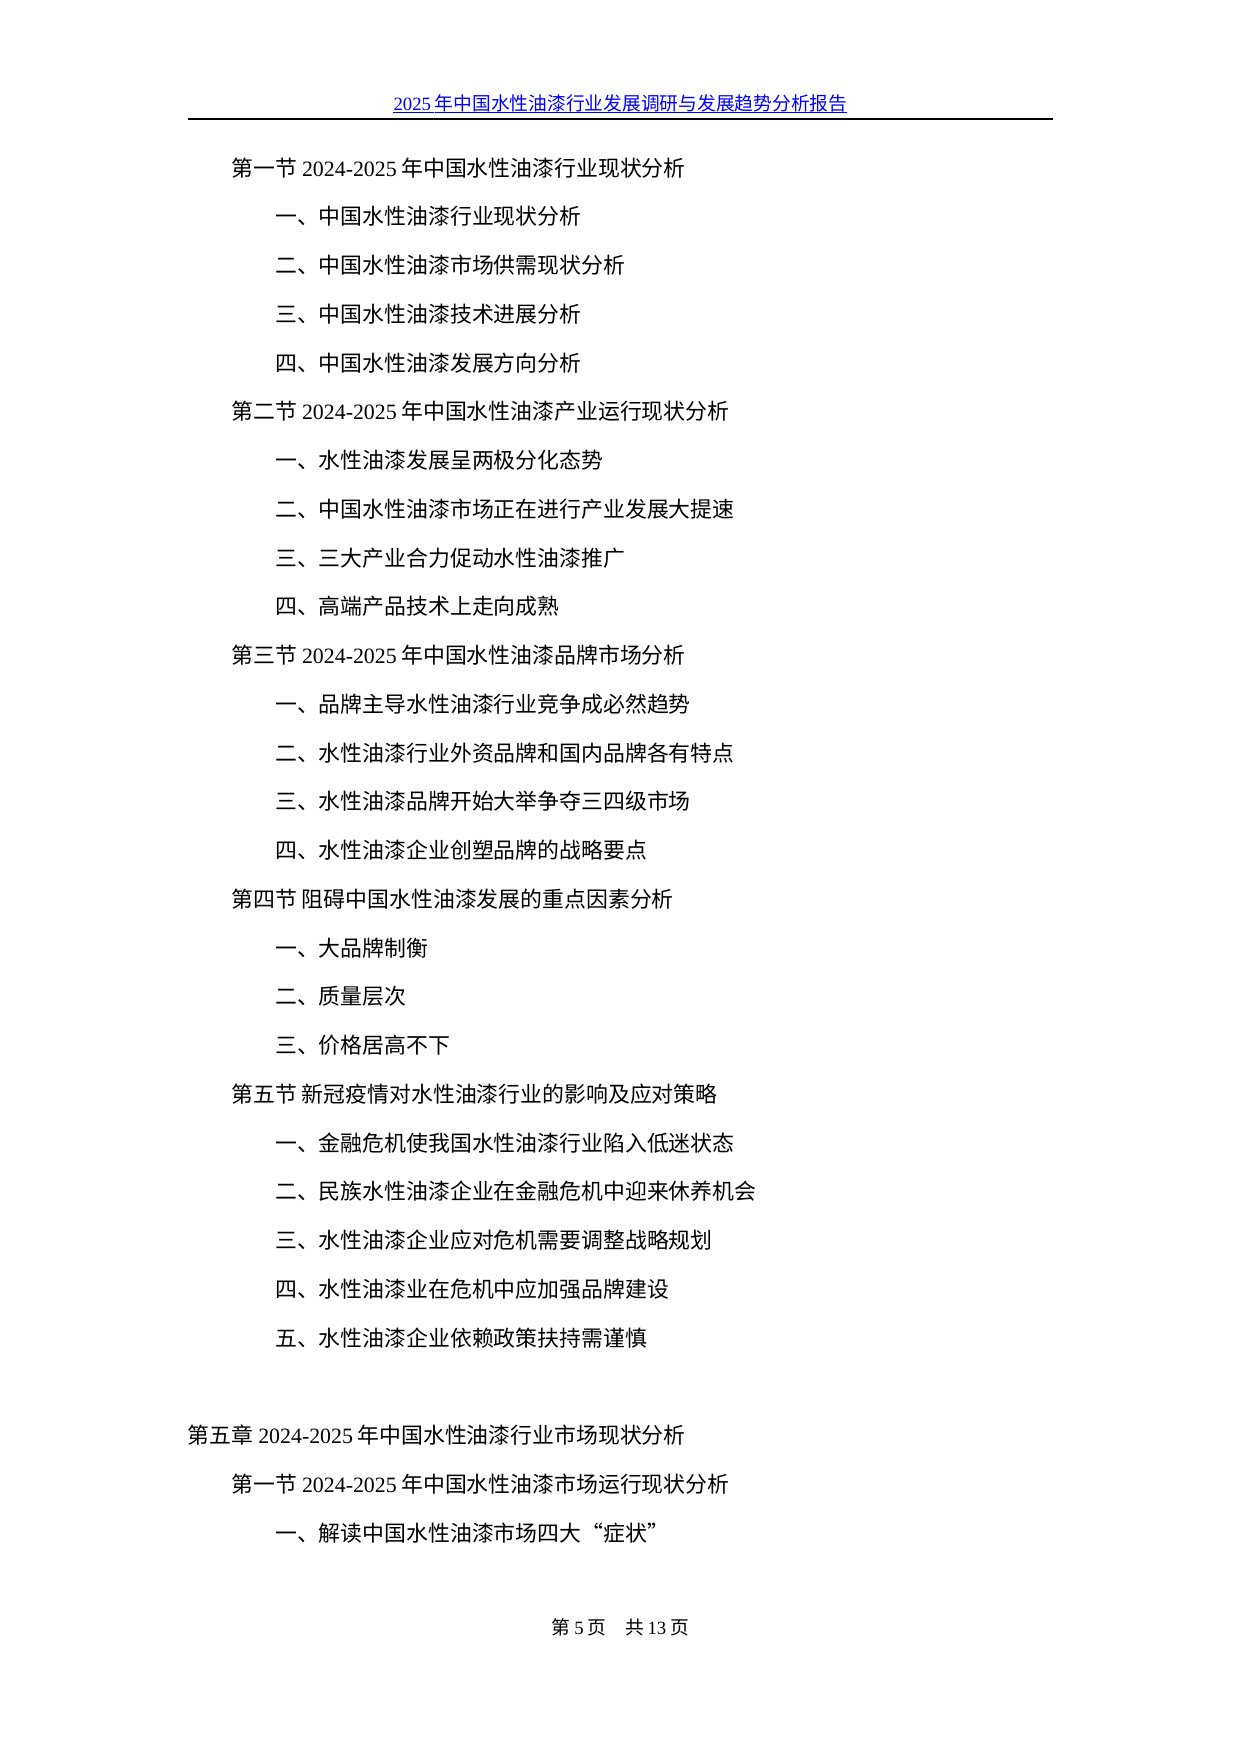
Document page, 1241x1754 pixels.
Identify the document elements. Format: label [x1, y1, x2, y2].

text [187, 150, 1053, 1548]
